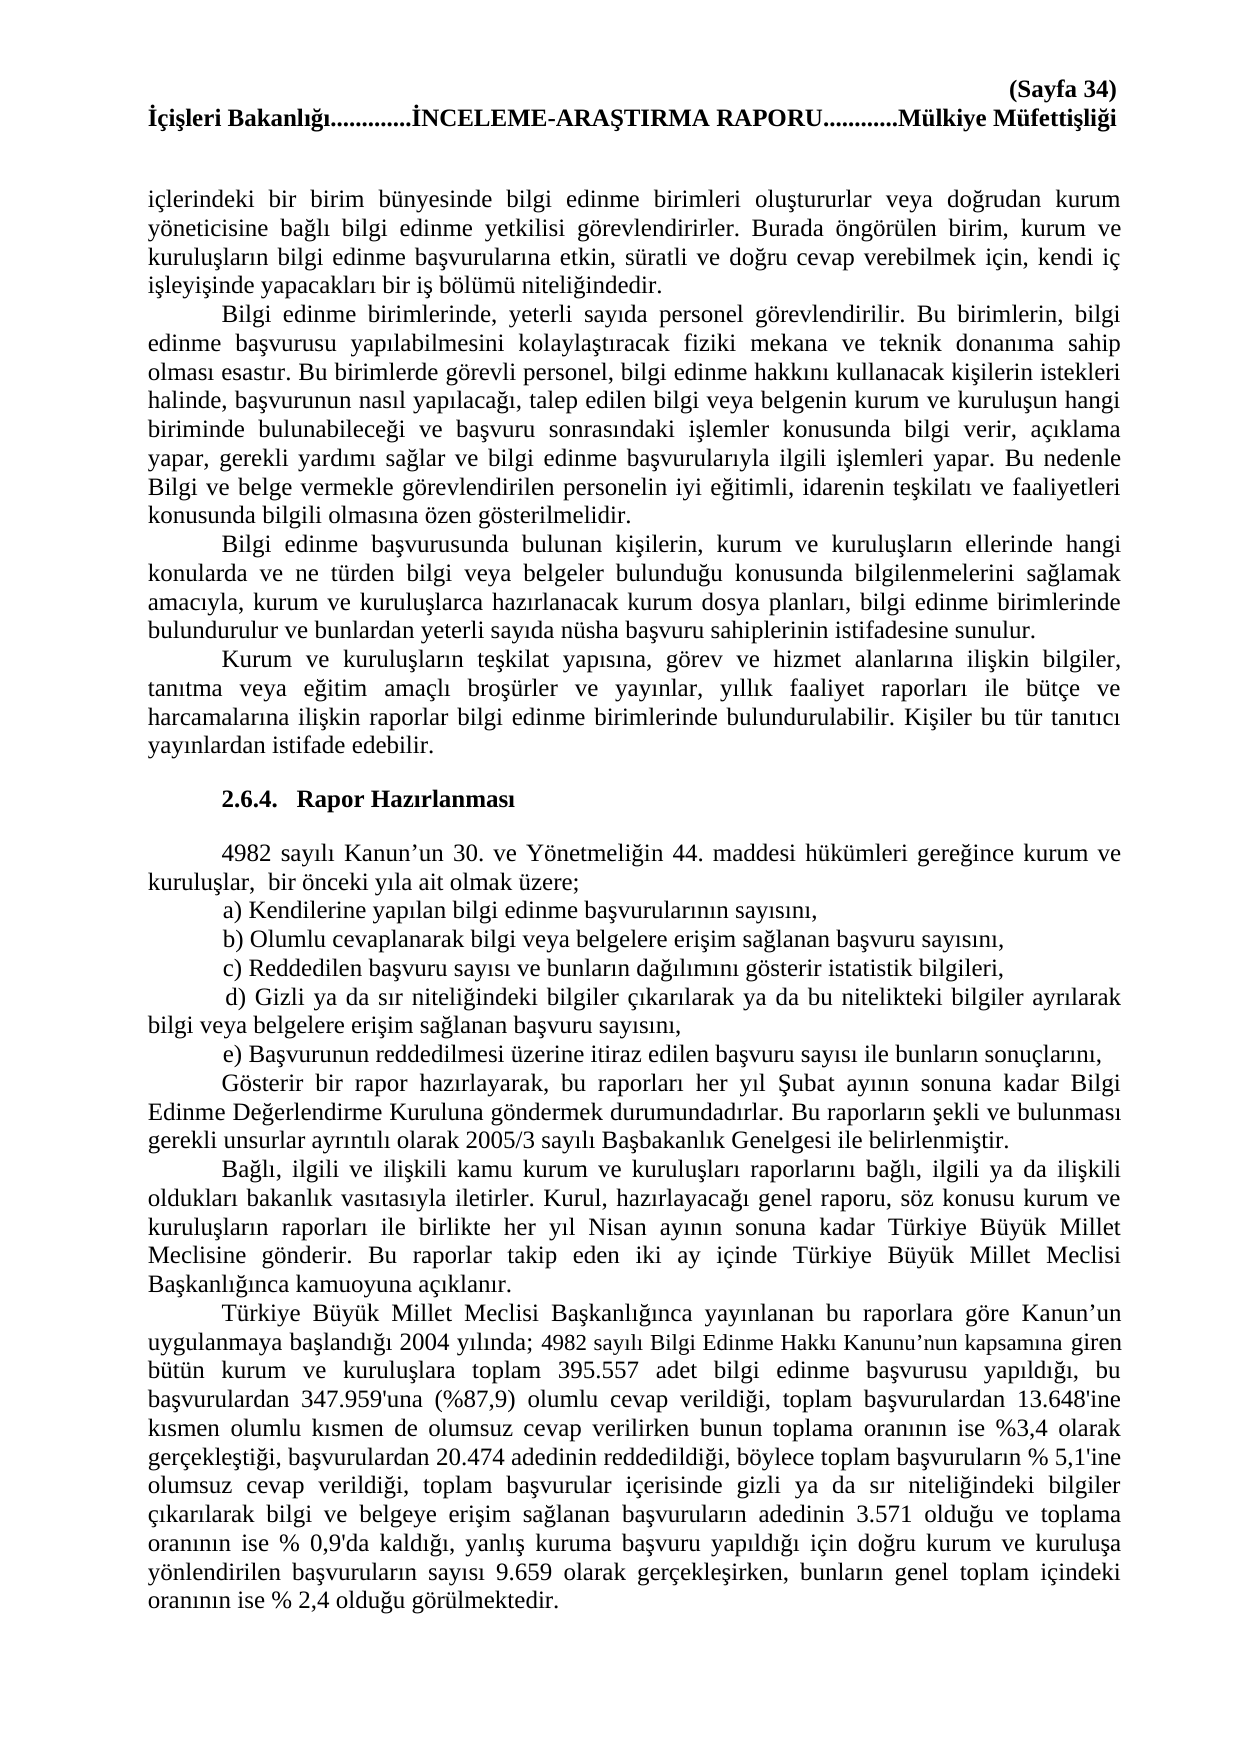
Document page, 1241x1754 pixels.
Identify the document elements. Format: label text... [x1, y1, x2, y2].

text Bağlı, ilgili ve ilişkili kamu kurum ve kuruluşları raporlarını bağlı, ilgili ya da ilişkili oldukları bakanlık vasıtasıyla iletirler. Kurul, hazırlayacağı genel raporu, söz konusu kurum ve kuruluşların raporları ile birlikte her yıl Nisan ayının sonuna kadar Türkiye Büyük Millet Meclisine gönderir. Bu raporlar takip eden iki ay içinde Türkiye Büyük Millet Meclisi Başkanlığınca kamuoyuna açıklanır. [148, 1154, 1122, 1298]
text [148, 184, 1122, 299]
text Bilgi edinme başvurusunda bulunan kişilerin, kurum ve kuruluşların ellerinde hangi konularda ve ne türden bilgi veya belgeler bulunduğu konusunda bilgilenmelerini sağlamak amacıyla, kurum ve kuruluşlarca hazırlanacak kurum dosya planları, bilgi edinme birimlerinde bulundurulur ve bunlardan yeterli sayıda nüsha başvuru sahiplerinin istifadesine sunulur. [148, 529, 1122, 644]
text 4982 sayılı Kanun’un 30. ve Yönetmeliğin 44. maddesi hükümleri gereğince kurum ve kuruluşlar, bir önceki yıla ait olmak üzere; [148, 838, 1122, 895]
list Rapor Hazırlanması [221, 784, 1122, 813]
text e) Başvurunun reddedilmesi üzerine itiraz edilen başvuru sayısı ile bunların sonuçlarını, [148, 1039, 1122, 1068]
text Gösterir bir rapor hazırlayarak, bu raporları her yıl Şubat ayının sonuna kadar Bilgi Edinme Değerlendirme Kuruluna göndermek durumundadırlar. Bu raporların şekli ve bulunması gerekli unsurlar ayrıntılı olarak 2005/3 sayılı Başbakanlık Genelgesi ile belirlenmiştir. [148, 1068, 1122, 1154]
text a) Kendilerine yapılan bilgi edinme başvurularının sayısını, [148, 895, 1122, 924]
text Bilgi edinme birimlerinde, yeterli sayıda personel görevlendirilir. Bu birimlerin, bilgi edinme başvurusu yapılabilmesini kolaylaştıracak fiziki mekana ve teknik donanıma sahip olması esastır. Bu birimlerde görevli personel, bilgi edinme hakkını kullanacak kişilerin istekleri halinde, başvurunun nasıl yapılacağı, talep edilen bilgi veya belgenin kurum ve kuruluşun hangi biriminde bulunabileceği ve başvuru sonrasındaki işlemler konusunda bilgi verir, açıklama yapar, gerekli yardımı sağlar ve bilgi edinme başvurularıyla ilgili işlemleri yapar. Bu nedenle Bilgi ve belge vermekle görevlendirilen personelin iyi eğitimli, idarenin teşkilatı ve faaliyetleri konusunda bilgili olmasına özen gösterilmelidir. [148, 299, 1122, 529]
text Kurum ve kuruluşların teşkilat yapısına, görev ve hizmet alanlarına ilişkin bilgiler, tanıtma veya eğitim amaçlı broşürler ve yayınlar, yıllık faaliyet raporları ile bütçe ve harcamalarına ilişkin raporlar bilgi edinme birimlerinde bulundurulabilir. Kişiler bu tür tanıtıcı yayınlardan istifade edebilir. [148, 644, 1122, 759]
text c) Reddedilen başvuru sayısı ve bunların dağılımını gösterir istatistik bilgileri, [148, 953, 1122, 982]
text d) Gizli ya da sır niteliğindeki bilgiler çıkarılarak ya da bu nitelikteki bilgiler ayrılarak bilgi veya belgelere erişim sağlanan başvuru sayısını, [148, 982, 1122, 1039]
text Türkiye Büyük Millet Meclisi Başkanlığınca yayınlanan bu raporlara göre Kanun’un uygulanmaya başlandığı 2004 yılında; 4982 sayılı Bilgi Edinme Hakkı Kanunu’nun kapsamına giren bütün kurum ve kuruluşlara toplam 395.557 adet bilgi edinme başvurusu yapıldığı, bu başvurulardan 347.959'una (%87,9) olumlu cevap verildiği, toplam başvurulardan 13.648'ine kısmen olumlu kısmen de olumsuz cevap verilirken bunun toplama oranının ise %3,4 olarak gerçekleştiği, başvurulardan 20.474 adedinin reddedildiği, böylece toplam başvuruların % 5,1'ine olumsuz cevap verildiği, toplam başvurular içerisinde gizli ya da sır niteliğindeki bilgiler çıkarılarak bilgi ve belgeye erişim sağlanan başvuruların adedinin 3.571 olduğu ve toplama oranının ise % 0,9'da kaldığı, yanlış kuruma başvuru yapıldığı için doğru kurum ve kuruluşa yönlendirilen başvuruların sayısı 9.659 olarak gerçekleşirken, bunların genel toplam içindeki oranının ise % 2,4 olduğu görülmektedir. [148, 1298, 1122, 1614]
text b) Olumlu cevaplanarak bilgi veya belgelere erişim sağlanan başvuru sayısını, [148, 924, 1122, 953]
